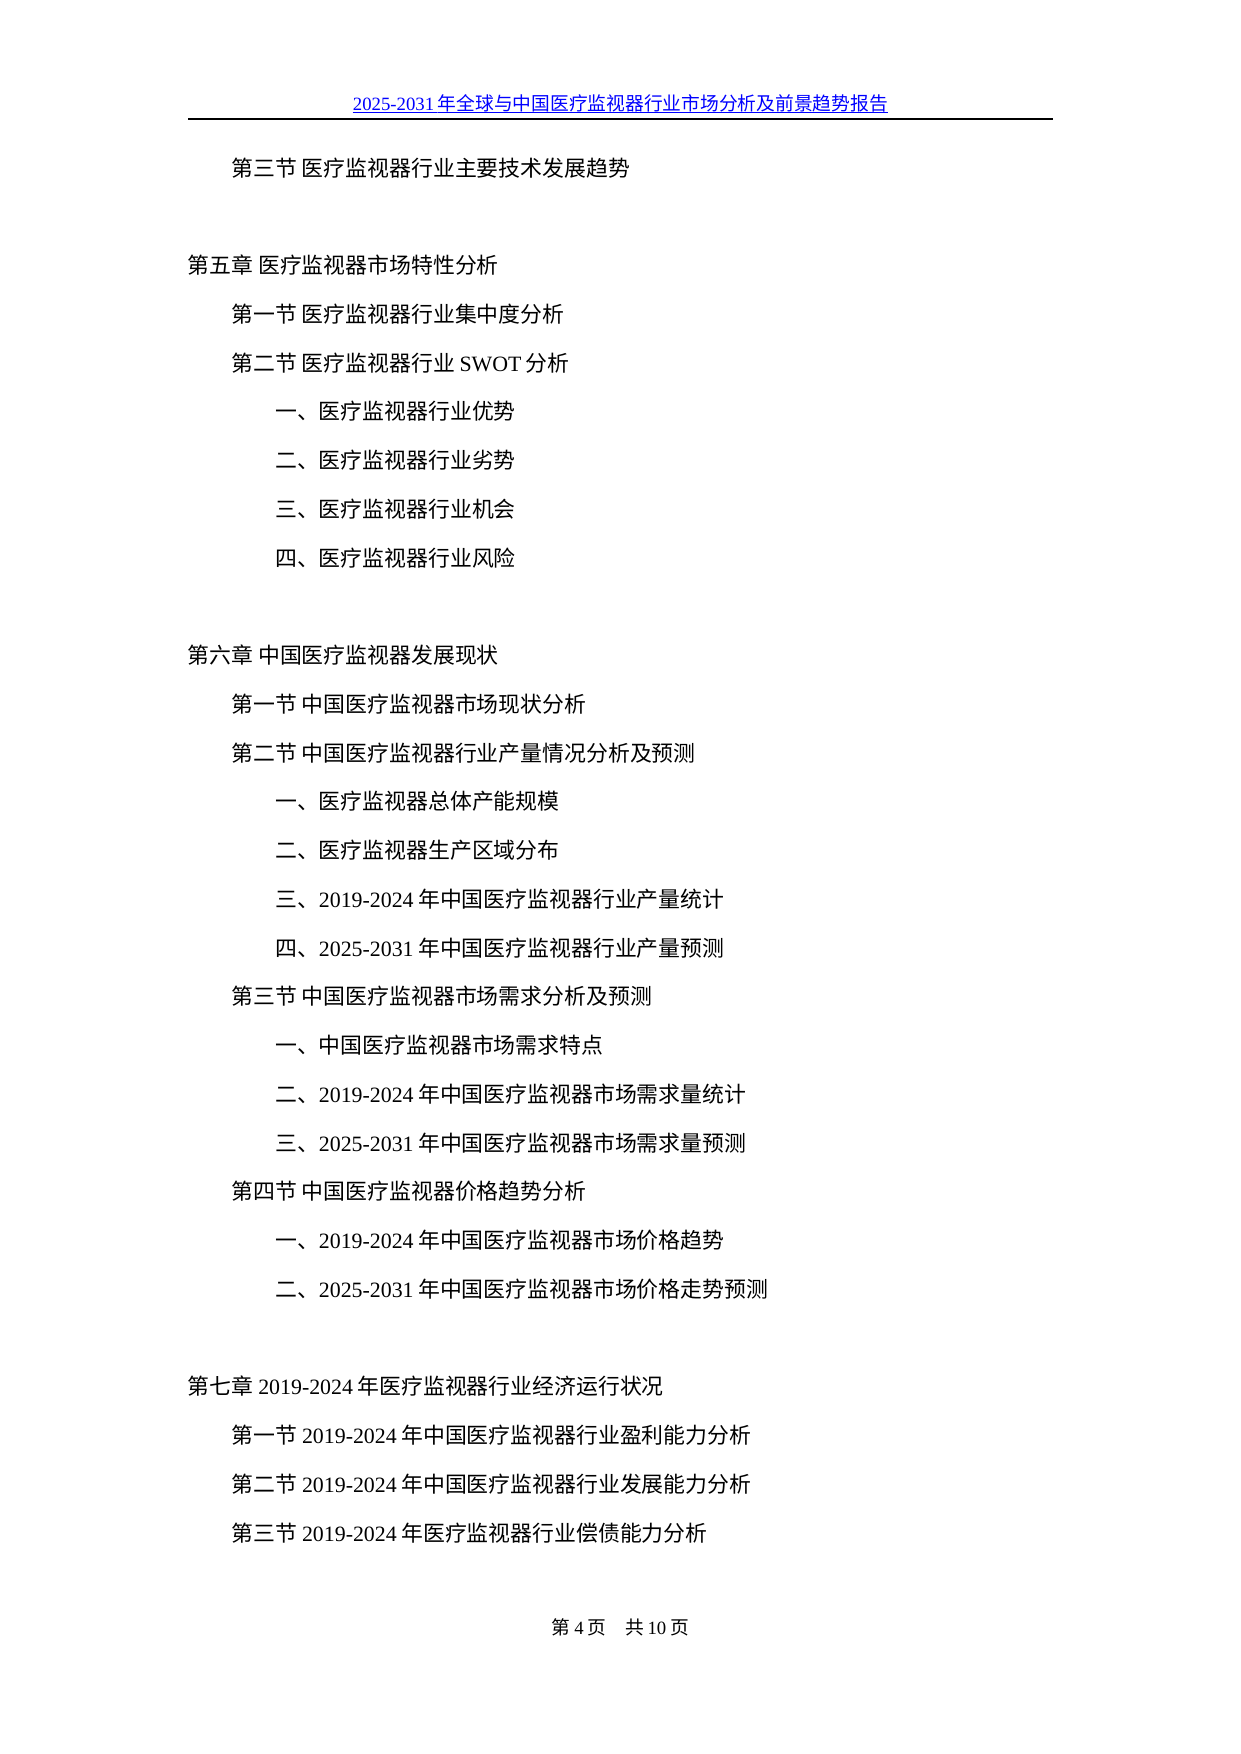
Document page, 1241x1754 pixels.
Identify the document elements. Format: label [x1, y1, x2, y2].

text [187, 150, 1053, 1548]
